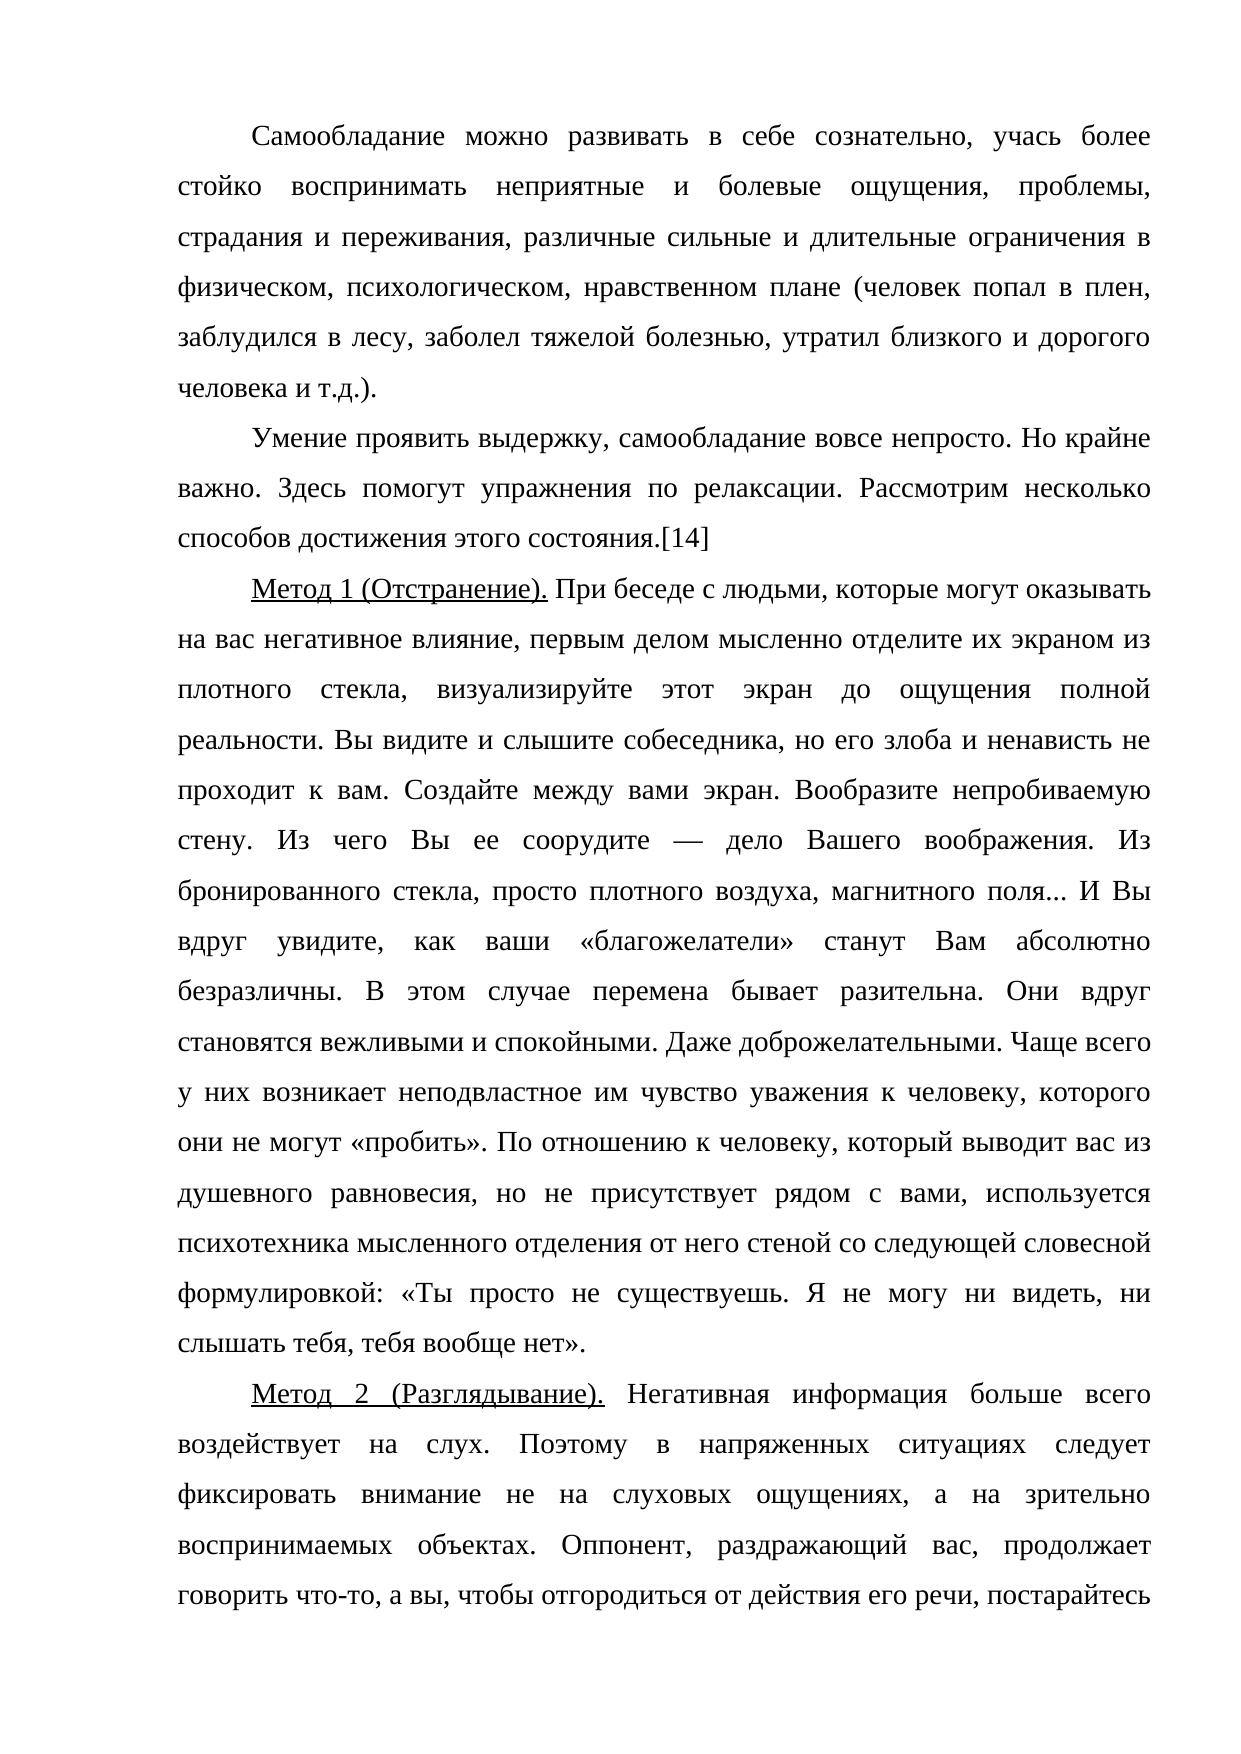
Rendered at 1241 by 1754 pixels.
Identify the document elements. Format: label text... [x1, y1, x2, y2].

text Самообладание можно развивать в себе сознательно, учась более стойко воспринимать неприятные и болевые ощущения, проблемы, страдания и переживания, различные сильные и длительные ограничения в физическом, психологическом, нравственном плане (человек попал в плен, заблудился в лесу, заболел тяжелой болезнью, утратил близкого и дорогого человека и т.д.). [177, 118, 1152, 403]
text Умение проявить выдержку, самообладание вовсе непросто. Но крайне важно. Здесь помогут упражнения по релаксации. Рассмотрим несколько способов достижения этого состояния.[14] [177, 420, 1152, 554]
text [177, 1376, 1152, 1611]
text Метод 1 (Отстранение). При беседе с людьми, которые могут оказывать на вас негативное влияние, первым делом мысленно отделите их экраном из плотного стекла, визуализируйте этот экран до ощущения полной реальности. Вы видите и слышите собеседника, но его злоба и ненависть не проходит к вам. Создайте между вами экран. Вообразите непробиваемую стену. Из чего Вы ее соорудите — дело Вашего воображения. Из бронированного стекла, просто плотного воздуха, магнитного поля... И Вы вдруг увидите, как ваши «благожелатели» станут Вам абсолютно безразличны. В этом случае перемена бывает разительна. Они вдруг становятся вежливыми и спокойными. Даже доброжелательными. Чаще всего у них возникает неподвластное им чувство уважения к человеку, которого они не могут «пробить». По отношению к человеку, который выводит вас из душевного равновесия, но не присутствует рядом с вами, используется психотехника мысленного отделения от него стеной со следующей словесной формулировкой: «Ты просто не существуешь. Я не могу ни видеть, ни слышать тебя, тебя вообще нет». [177, 571, 1152, 1359]
